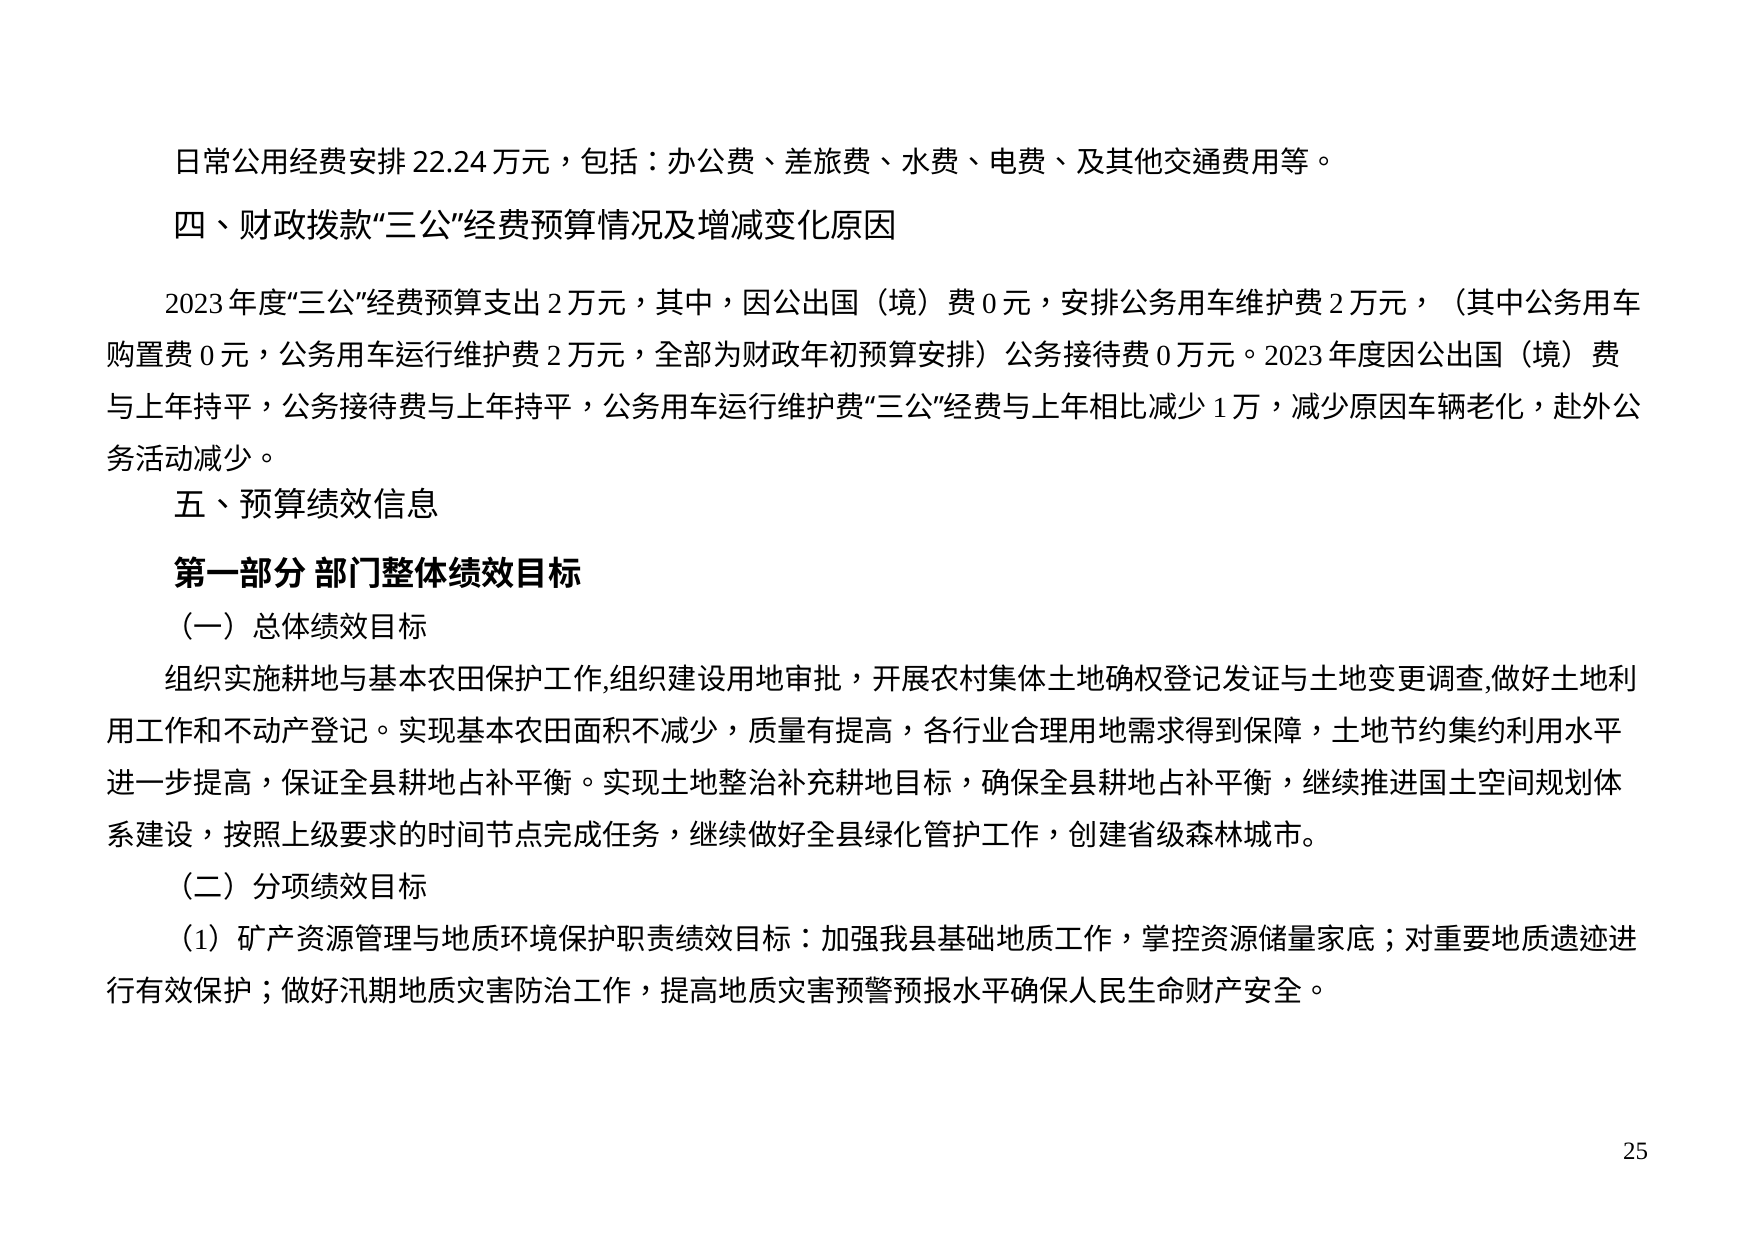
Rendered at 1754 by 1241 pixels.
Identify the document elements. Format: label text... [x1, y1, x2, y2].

text （1）矿产资源管理与地质环境保护职责绩效目标：加强我县基础地质工作，掌控资源储量家底；对重要地质遗迹进行有效保护；做好汛期地质灾害防治工作，提高地质灾害预警预报水平确保人民生命财产安全。 [106, 908, 1648, 1012]
text 日常公用经费安排22.24万元，包括：办公费、差旅费、水费、电费、及其他交通费用等。 [106, 142, 1648, 181]
text 四、财政拨款“三公”经费预算情况及增减变化原因 [106, 202, 1648, 248]
text 2023年度“三公”经费预算支出2万元，其中，因公出国（境）费0元，安排公务用车维护费2万元，（其中公务用车购置费0元，公务用车运行维护费2万元，全部为财政年初预算安排）公务接待费0万元。2023年度因公出国（境）费与上年持平，公务接待费与上年持平，公务用车运行维护费“三公”经费与上年相比减少1万，减少原因车辆老化，赴外公务活动减少。 [106, 271, 1648, 480]
text 第一部分 部门整体绩效目标 [106, 550, 1648, 595]
text （一）总体绩效目标 [106, 595, 1648, 647]
text 五、预算绩效信息 [106, 481, 1648, 526]
text 组织实施耕地与基本农田保护工作,组织建设用地审批，开展农村集体土地确权登记发证与土地变更调查,做好土地利用工作和不动产登记。实现基本农田面积不减少，质量有提高，各行业合理用地需求得到保障，土地节约集约利用水平进一步提高，保证全县耕地占补平衡。实现土地整治补充耕地目标，确保全县耕地占补平衡，继续推进国土空间规划体系建设，按照上级要求的时间节点完成任务，继续做好全县绿化管护工作，创建省级森林城市。 [106, 647, 1648, 856]
text （二）分项绩效目标 [106, 856, 1648, 908]
